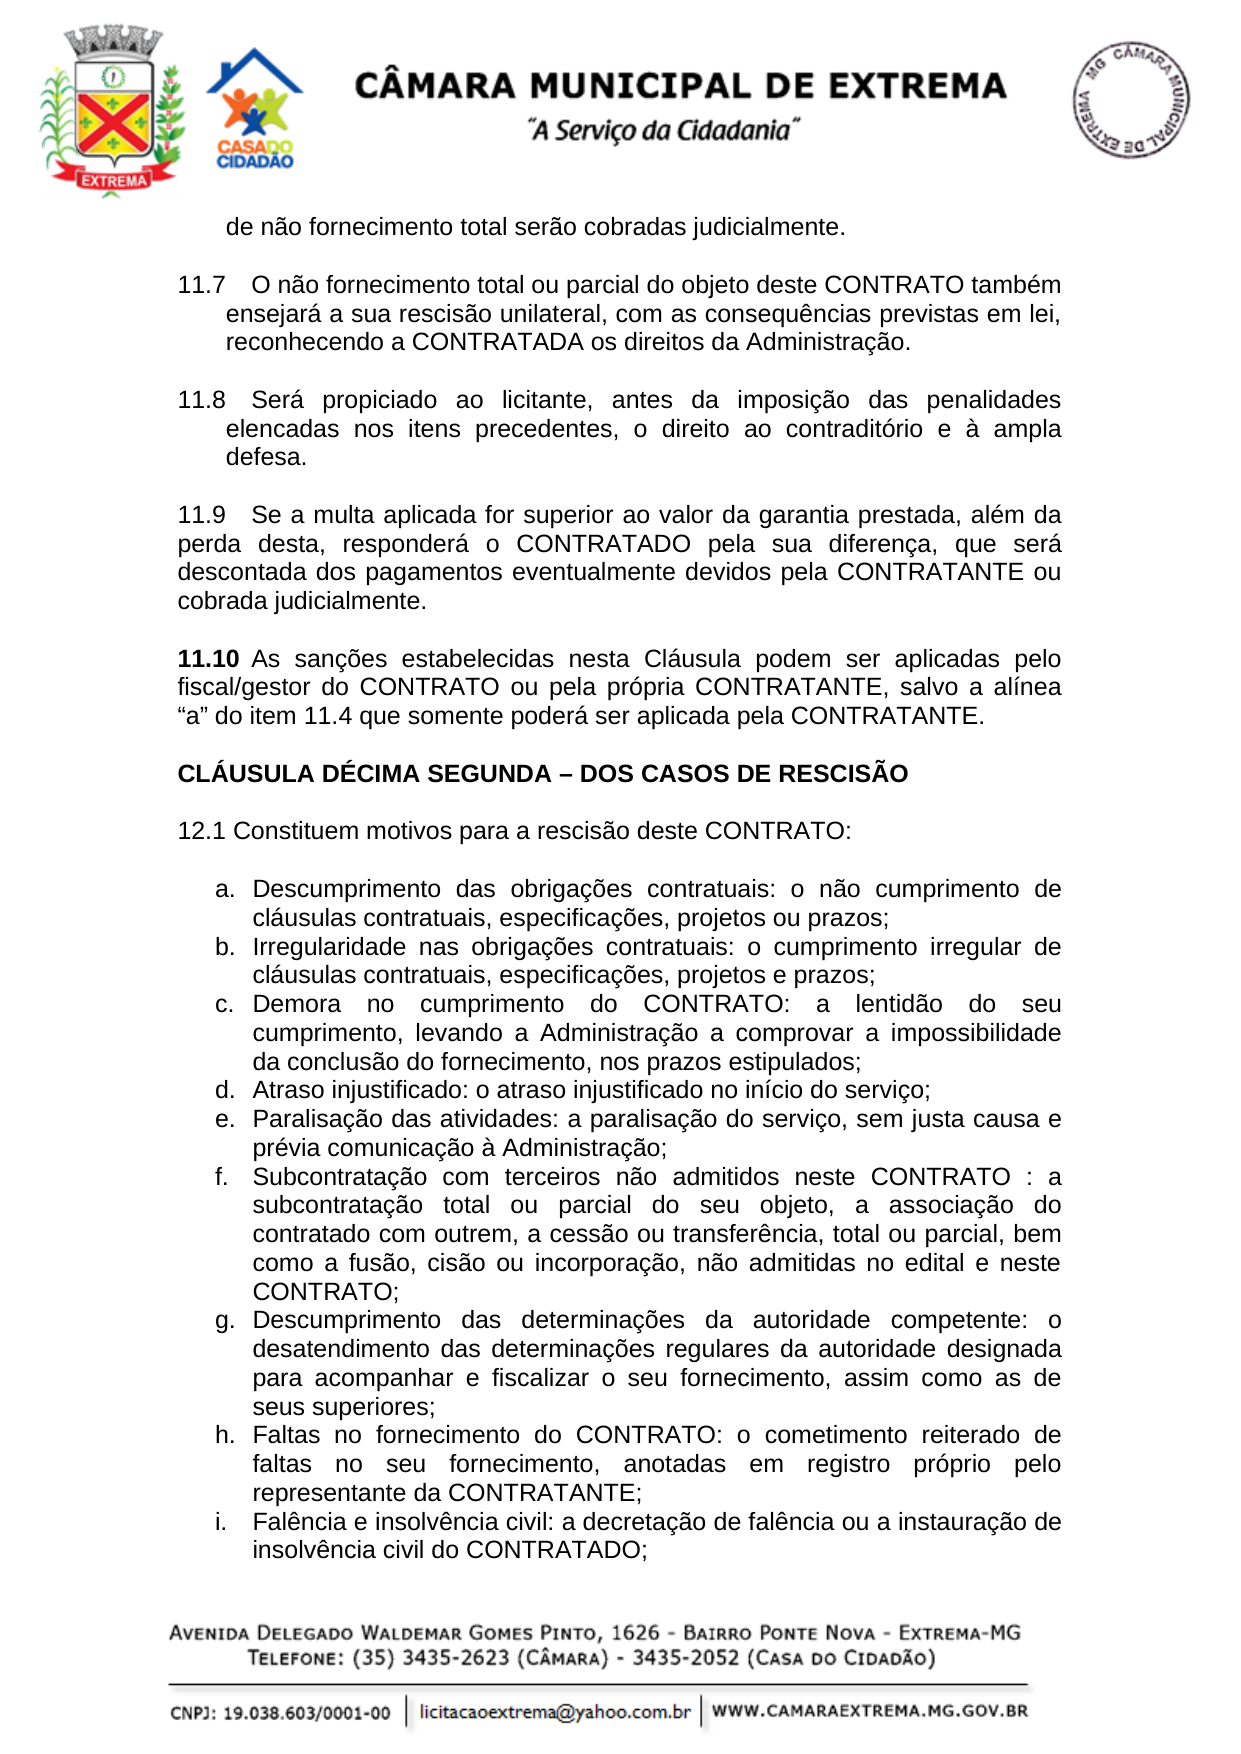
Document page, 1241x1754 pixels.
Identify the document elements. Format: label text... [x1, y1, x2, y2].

text CLÁUSULA DÉCIMA SEGUNDA – DOS CASOS DE RESCISÃO [177, 759, 1063, 787]
list Falência e insolvência civil: a decretação de falência ou a instauração de insolvência civil do CONTRATADO; [215, 1507, 1063, 1564]
list Irregularidade nas obrigações contratuais: o cumprimento irregular de cláusulas contratuais, especificações, projetos e prazos; [215, 932, 1063, 989]
list Descumprimento das determinações da autoridade competente: o desatendimento das determinações regulares da autoridade designada para acompanhar e fiscalizar o seu fornecimento, assim como as de seus superiores; [215, 1305, 1063, 1420]
list Faltas no fornecimento do CONTRATO: o cometimento reiterado de faltas no seu fornecimento, anotadas em registro próprio pelo representante da CONTRATANTE; [215, 1420, 1063, 1507]
list Atraso injustificado: o atraso injustificado no início do serviço; [215, 1075, 1063, 1104]
picture [0, 0, 1239, 213]
list Subcontratação com terceiros não admitidos neste CONTRATO : a subcontratação total ou parcial do seu objeto, a associação do contratado com outrem, a cessão ou transferência, total ou parcial, bem como a fusão, cisão ou incorporação, não admitidas no edital e neste CONTRATO; [215, 1162, 1063, 1305]
list Demora no cumprimento do CONTRATO: a lentidão do seu cumprimento, levando a Administração a comprovar a impossibilidade da conclusão do fornecimento, nos prazos estipulados; [215, 989, 1063, 1075]
text 12.1 Constituem motivos para a rescisão deste CONTRATO: [177, 816, 1063, 845]
picture [0, 1596, 1239, 1753]
list Paralisação das atividades: a paralisação do serviço, sem justa causa e prévia comunicação à Administração; [215, 1104, 1063, 1162]
list As multas serão descontadas dos pagamentos contratuais ou, em caso de não fornecimento total serão cobradas judicialmente. [177, 158, 1063, 241]
list Se a multa aplicada for superior ao valor da garantia prestada, além da perda desta, responderá o CONTRATADO pela sua diferença, que será descontada dos pagamentos eventualmente devidos pela CONTRATANTE ou cobrada judicialmente. [177, 500, 1063, 615]
list O não fornecimento total ou parcial do objeto deste CONTRATO também ensejará a sua rescisão unilateral, com as consequências previstas em lei, reconhecendo a CONTRATADA os direitos da Administração. [177, 270, 1063, 356]
list Descumprimento das obrigações contratuais: o não cumprimento de cláusulas contratuais, especificações, projetos ou prazos; [215, 874, 1063, 932]
list Será propiciado ao licitante, antes da imposição das penalidades elencadas nos itens precedentes, o direito ao contraditório e à ampla defesa. [177, 385, 1063, 471]
list As sanções estabelecidas nesta Cláusula podem ser aplicadas pelo fiscal/gestor do CONTRATO ou pela própria CONTRATANTE, salvo a alínea “a” do item 11.4 que somente poderá ser aplicada pela CONTRATANTE. [177, 644, 1063, 730]
